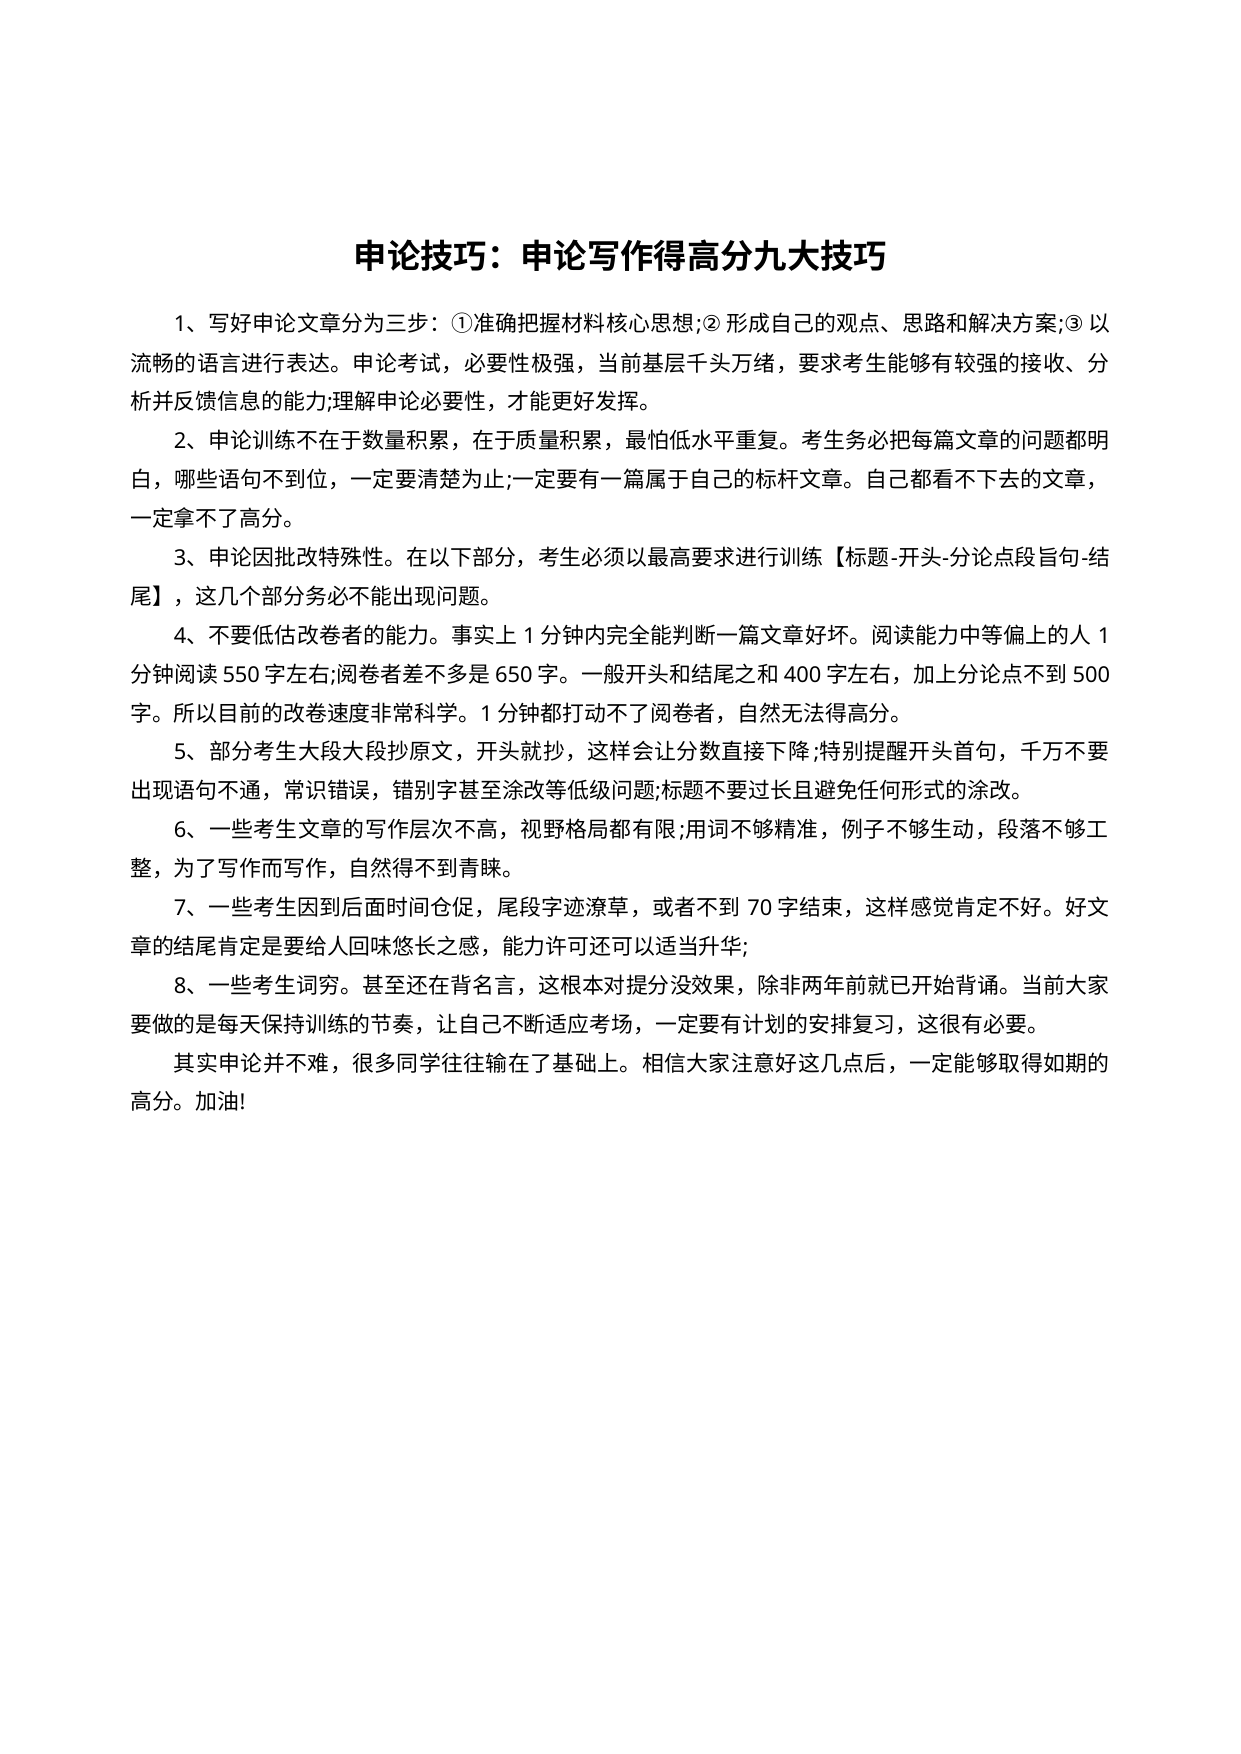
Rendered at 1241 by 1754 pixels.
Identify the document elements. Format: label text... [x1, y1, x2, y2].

text 8、一些考生词穷。甚至还在背名言，这根本对提分没效果，除非两年前就已开始背诵。当前大家要做的是每天保持训练的节奏，让自己不断适应考场，一定要有计划的安排复习，这很有必要。 [130, 967, 1110, 1039]
text 1、写好申论文章分为三步：①准确把握材料核心思想;②形成自己的观点、思路和解决方案;③以流畅的语言进行表达。申论考试，必要性极强，当前基层千头万绪，要求考生能够有较强的接收、分析并反馈信息的能力;理解申论必要性，才能更好发挥。 [130, 306, 1110, 417]
text 4、不要低估改卷者的能力。事实上1分钟内完全能判断一篇文章好坏。阅读能力中等偏上的人1分钟阅读550字左右;阅卷者差不多是650字。一般开头和结尾之和400字左右，加上分论点不到500字。所以目前的改卷速度非常科学。1分钟都打动不了阅卷者，自然无法得高分。 [130, 617, 1110, 728]
text 5、部分考生大段大段抄原文，开头就抄，这样会让分数直接下降;特别提醒开头首句，千万不要出现语句不通，常识错误，错别字甚至涂改等低级问题;标题不要过长且避免任何形式的涂改。 [130, 734, 1110, 806]
text 其实申论并不难，很多同学往往输在了基础上。相信大家注意好这几点后，一定能够取得如期的高分。加油! [130, 1045, 1110, 1117]
text 7、一些考生因到后面时间仓促，尾段字迹潦草，或者不到70字结束，这样感觉肯定不好。好文章的结尾肯定是要给人回味悠长之感，能力许可还可以适当升华; [130, 889, 1110, 961]
text 3、申论因批改特殊性。在以下部分，考生必须以最高要求进行训练【标题-开头-分论点段旨句-结尾】，这几个部分务必不能出现问题。 [130, 539, 1110, 611]
subtitle 申论技巧：申论写作得高分九大技巧 [130, 221, 1110, 286]
text 2、申论训练不在于数量积累，在于质量积累，最怕低水平重复。考生务必把每篇文章的问题都明白，哪些语句不到位，一定要清楚为止;一定要有一篇属于自己的标杆文章。自己都看不下去的文章，一定拿不了高分。 [130, 423, 1110, 533]
text 6、一些考生文章的写作层次不高，视野格局都有限;用词不够精准，例子不够生动，段落不够工整，为了写作而写作，自然得不到青睐。 [130, 812, 1110, 883]
